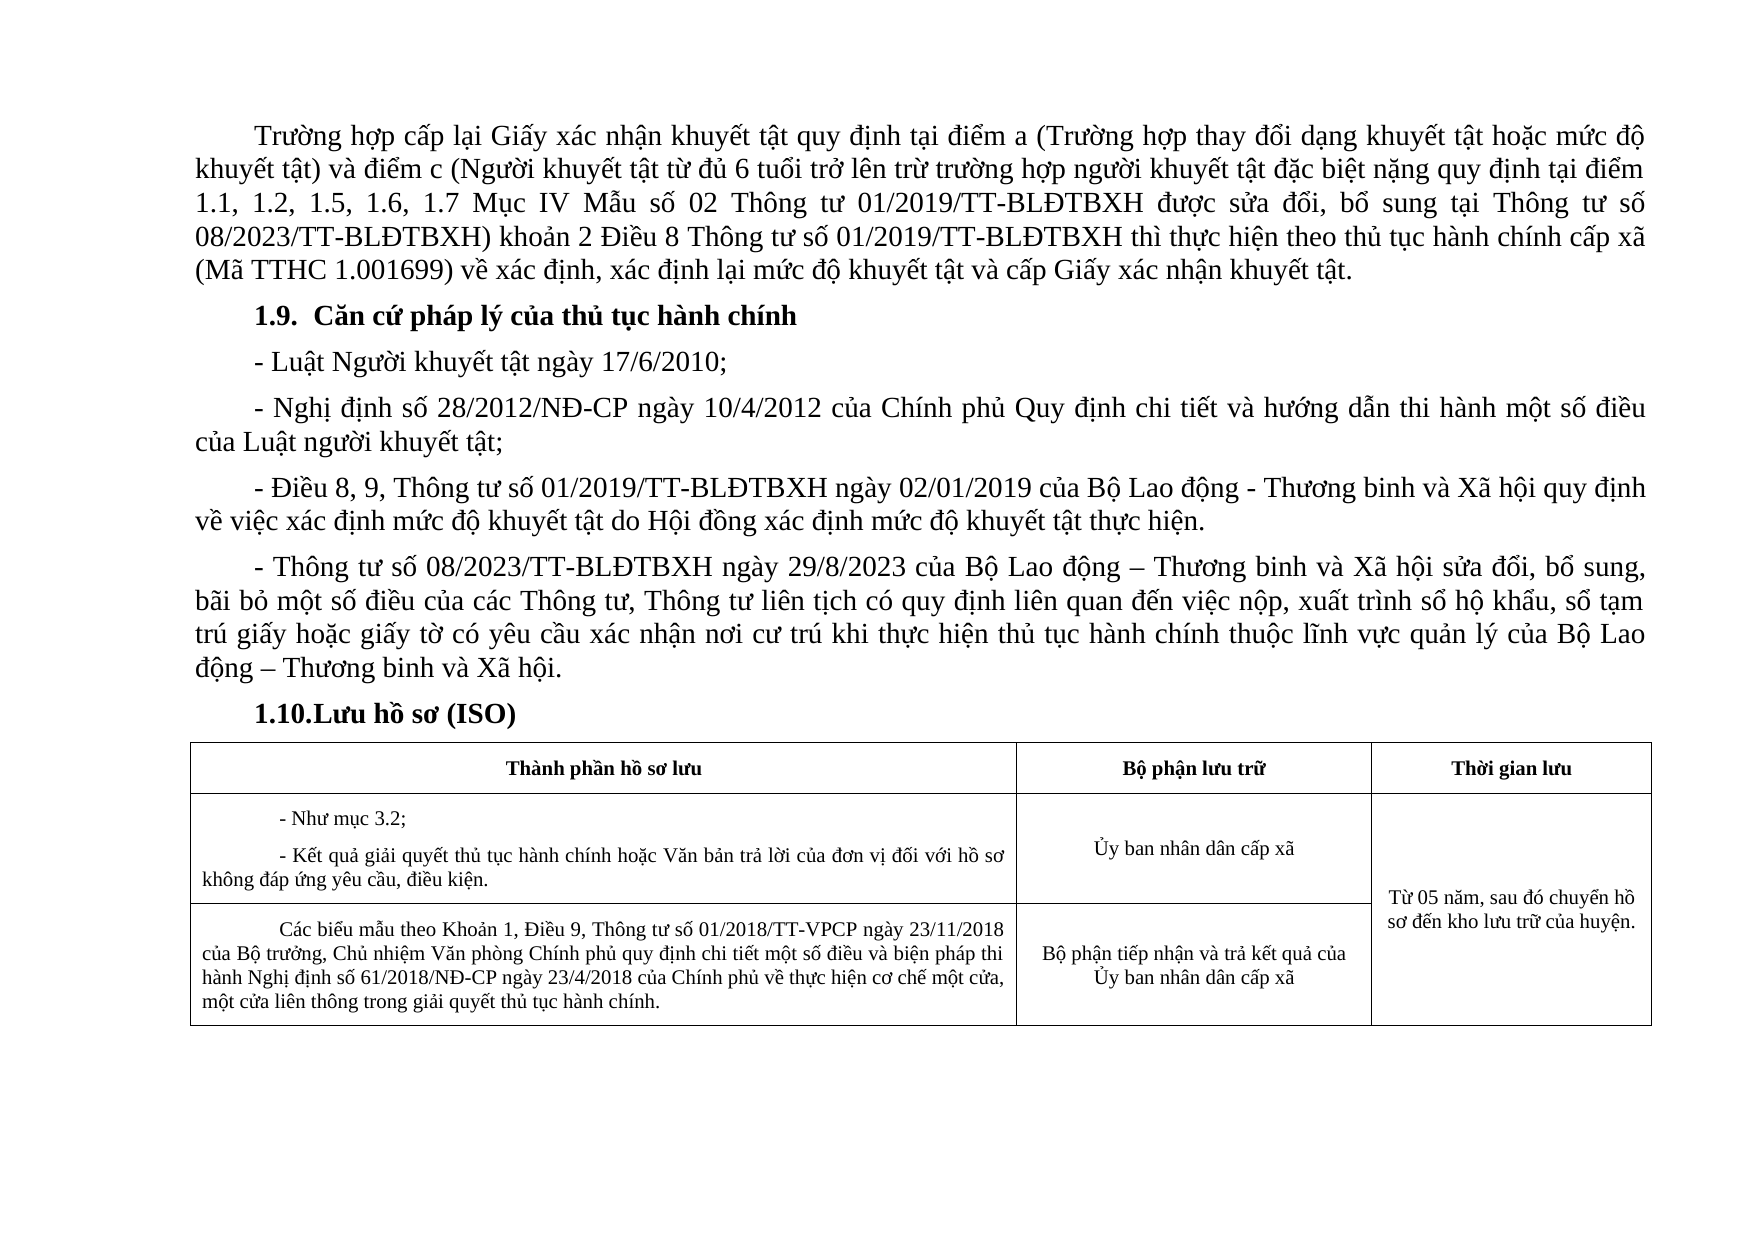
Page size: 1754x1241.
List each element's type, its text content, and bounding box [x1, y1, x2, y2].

list Căn cứ pháp lý của thủ tục hành chính [195, 298, 1648, 332]
text - Nghị định số 28/2012/NĐ-CP ngày 10/4/2012 của Chính phủ Quy định chi tiết và hướng dẫn thi hành một số điều của Luật người khuyết tật; [195, 390, 1648, 457]
text - Điều 8, 9, Thông tư số 01/2019/TT-BLĐTBXH ngày 02/01/2019 của Bộ Lao động - Thương binh và Xã hội quy định về việc xác định mức độ khuyết tật do Hội đồng xác định mức độ khuyết tật thực hiện. [195, 470, 1648, 537]
text Trường hợp cấp lại Giấy xác nhận khuyết tật quy định tại điểm a (Trường hợp thay đổi dạng khuyết tật hoặc mức độ khuyết tật) và điểm c (Người khuyết tật từ đủ 6 tuổi trở lên trừ trường hợp người khuyết tật đặc biệt nặng quy định tại điểm 1.1, 1.2, 1.5, 1.6, 1.7 Mục IV Mẫu số 02 Thông tư 01/2019/TT-BLĐTBXH được sửa đổi, bổ sung tại Thông tư số 08/2023/TT-BLĐTBXH) khoản 2 Điều 8 Thông tư số 01/2019/TT-BLĐTBXH thì thực hiện theo thủ tục hành chính cấp xã (Mã TTHC 1.001699) về xác định, xác định lại mức độ khuyết tật và cấp Giấy xác nhận khuyết tật. [195, 118, 1648, 286]
text - Luật Người khuyết tật ngày 17/6/2010; [195, 344, 1648, 378]
table_cell Các biểu mẫu theo Khoản 1, Điều 9, Thông tư số 01/2018/TT-VPCP ngày 23/11/2018 của Bộ trưởng, Chủ nhiệm Văn phòng Chính phủ quy định chi tiết một số điều và biện pháp thi hành Nghị định số 61/2018/NĐ-CP ngày 23/4/2018 của Chính phủ về thực hiện cơ chế một cửa, một cửa liên thông trong giải quyết thủ tục hành chính. [191, 904, 1016, 1025]
table_header Thời gian lưu [1372, 743, 1651, 792]
table_cell Từ 05 năm, sau đó chuyển hồ sơ đến kho lưu trữ của huyện. [1372, 794, 1651, 1025]
table_header Bộ phận lưu trữ [1017, 743, 1371, 792]
table_header Thành phần hồ sơ lưu [191, 743, 1016, 792]
list Lưu hồ sơ (ISO) [195, 696, 1648, 730]
table_cell - Như mục 3.2; - Kết quả giải quyết thủ tục hành chính hoặc Văn bản trả lời của đơn vị đối với hồ sơ không đáp ứng yêu cầu, điều kiện. [191, 794, 1016, 903]
text - Thông tư số 08/2023/TT-BLĐTBXH ngày 29/8/2023 của Bộ Lao động – Thương binh và Xã hội sửa đổi, bổ sung, bãi bỏ một số điều của các Thông tư, Thông tư liên tịch có quy định liên quan đến việc nộp, xuất trình sổ hộ khẩu, sổ tạm trú giấy hoặc giấy tờ có yêu cầu xác nhận nơi cư trú khi thực hiện thủ tục hành chính thuộc lĩnh vực quản lý của Bộ Lao động – Thương binh và Xã hội. [195, 549, 1648, 684]
table_cell Ủy ban nhân dân cấp xã [1017, 794, 1371, 903]
table_cell Bộ phận tiếp nhận và trả kết quả của Ủy ban nhân dân cấp xã [1017, 904, 1371, 1025]
